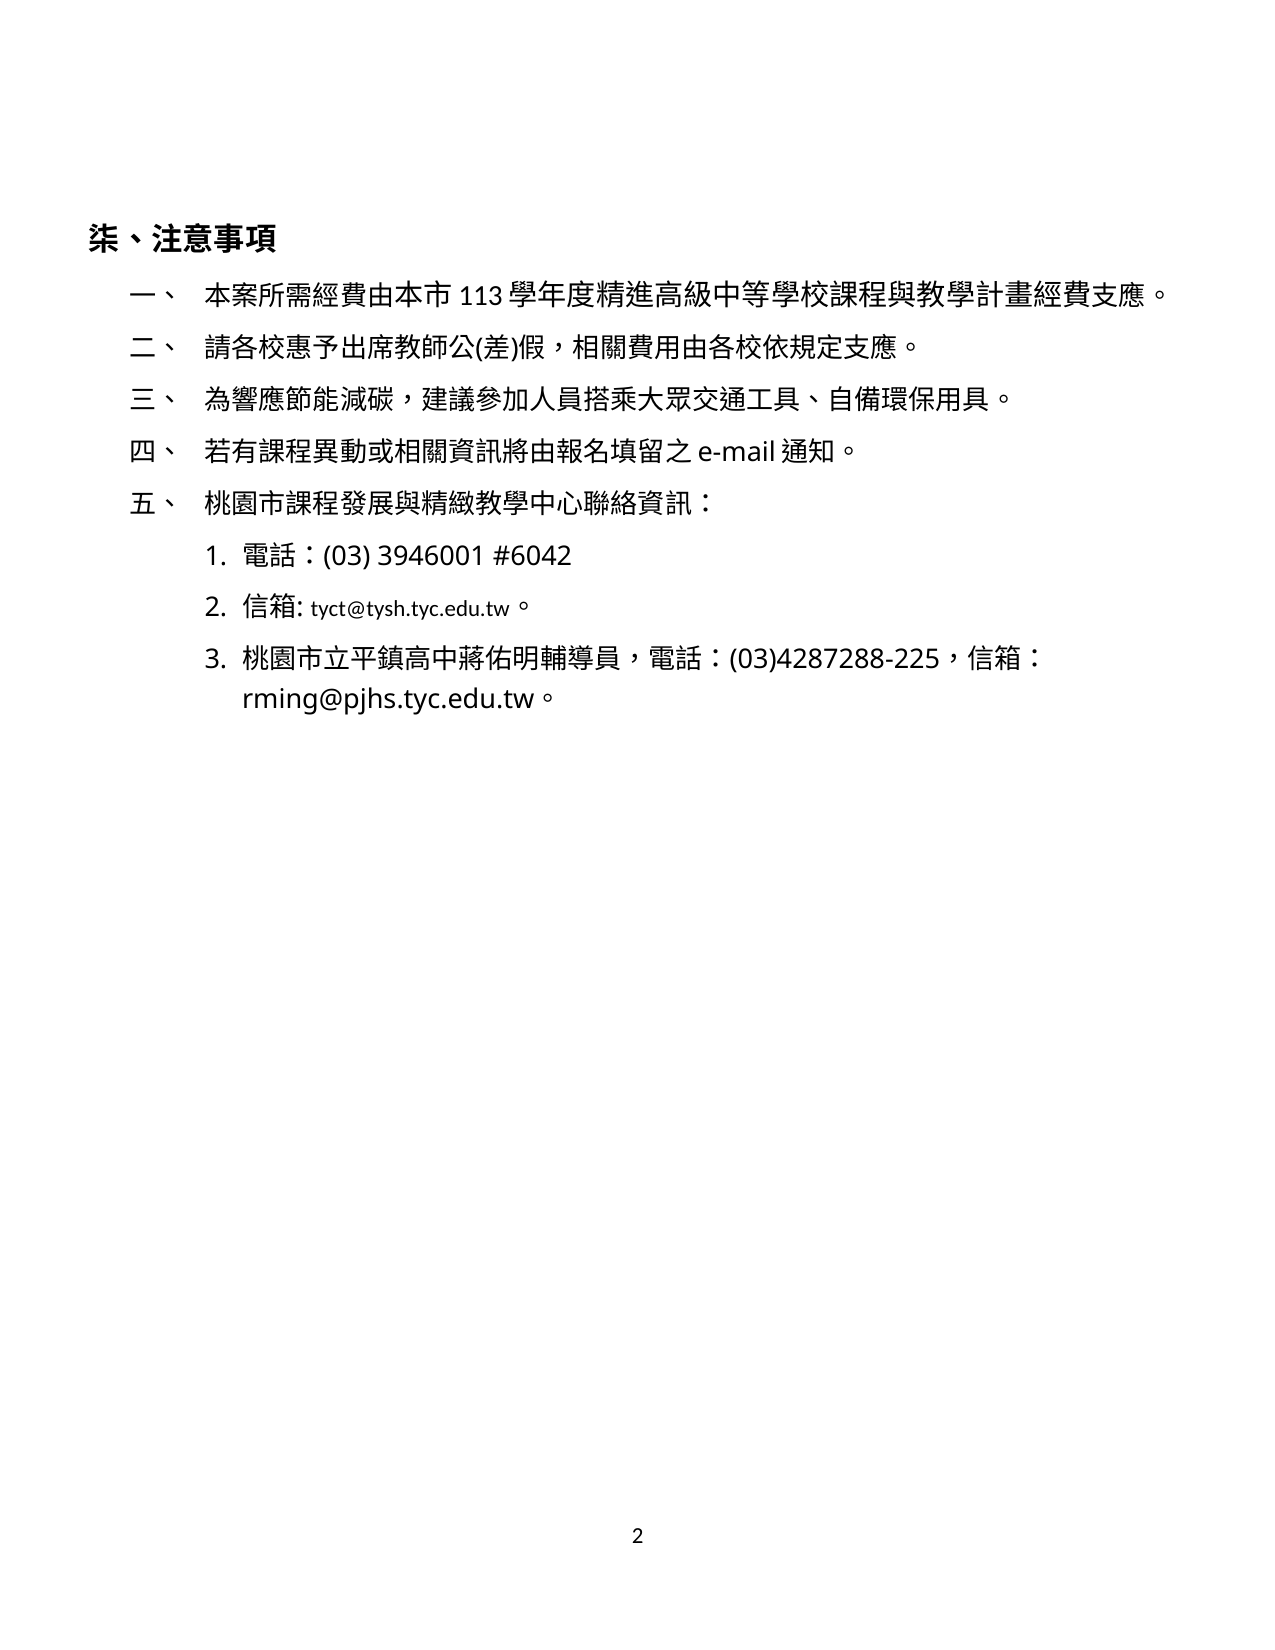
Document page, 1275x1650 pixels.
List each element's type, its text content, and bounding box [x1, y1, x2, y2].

list 本案所需經費由本市113學年度精進高級中等學校課程與教學計畫經費支應。 [129, 271, 1186, 314]
list 信箱: tyct@tysh.tyc.edu.tw。 [204, 585, 1186, 625]
list 桃園市立平鎮高中蔣佑明輔導員，電話：(03)4287288-225，信箱：rming@pjhs.tyc.edu.tw。 [204, 637, 1186, 716]
list 若有課程異動或相關資訊將由報名填留之e-mail通知。 [129, 430, 1186, 469]
list 為響應節能減碳，建議參加人員搭乘大眾交通工具、自備環保用具。 [129, 378, 1186, 417]
text 柒、注意事項 [88, 214, 1186, 259]
list 請各校惠予出席教師公(差)假，相關費用由各校依規定支應。 [129, 326, 1186, 366]
list 電話：(03) 3946001 #6042 [204, 533, 1186, 573]
list 桃園市課程發展與精緻教學中心聯絡資訊： [129, 482, 1186, 521]
